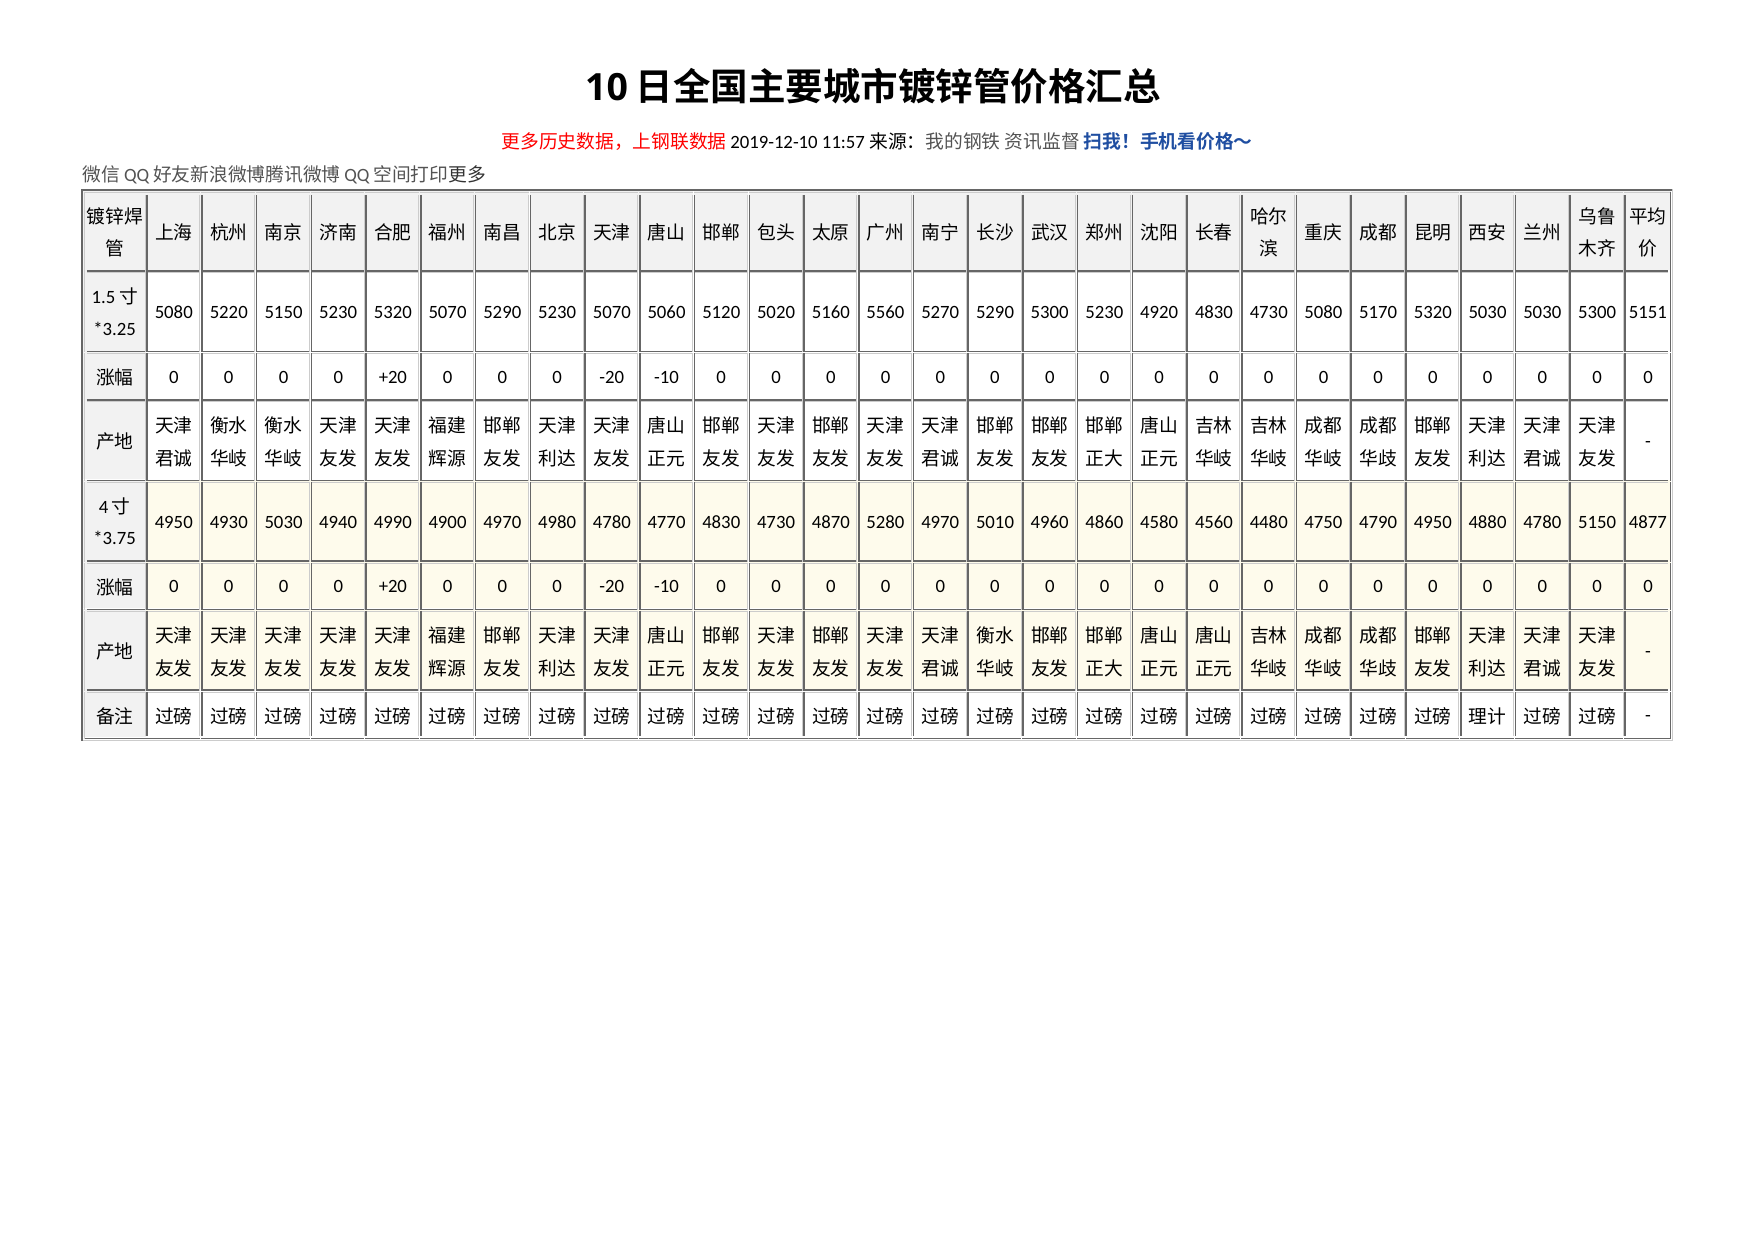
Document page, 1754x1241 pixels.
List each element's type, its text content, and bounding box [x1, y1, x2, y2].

table_header 杭州 [201, 193, 256, 270]
table_cell 天津友发 [860, 402, 911, 479]
table_cell - [1626, 609, 1670, 689]
table_cell 过磅 [475, 693, 529, 737]
table_cell 邯郸友发 [695, 402, 747, 479]
table_cell -10 [641, 564, 692, 608]
table_cell 衡水华岐 [203, 402, 254, 479]
table_cell 过磅 [1077, 693, 1132, 737]
table_cell 0 [1626, 560, 1670, 608]
table_cell 0 [1516, 354, 1568, 399]
table_cell +20 [367, 354, 418, 399]
table_cell 4940 [312, 483, 364, 560]
table_cell 成都华岐 [1297, 402, 1349, 479]
table_cell 4560 [1188, 483, 1239, 560]
table_cell 过磅 [1515, 693, 1569, 737]
table_header 南京 [256, 193, 311, 270]
table_cell 4960 [1024, 483, 1075, 560]
table_cell 天津友发 [148, 612, 199, 689]
table_cell 0 [1571, 354, 1623, 399]
table_cell 0 [1462, 564, 1513, 608]
table_header 太原 [803, 191, 858, 270]
table_cell 过磅 [913, 693, 967, 737]
table_cell 5170 [1352, 273, 1404, 351]
table_cell 4950 [148, 483, 199, 560]
table_cell 涨幅 [83, 351, 146, 399]
table_header 济南 [311, 191, 365, 270]
text 微信QQ好友新浪微博腾讯微博QQ空间打印更多 [83, 157, 1671, 189]
table_cell 过磅 [1569, 693, 1624, 737]
table_cell 4750 [1297, 483, 1349, 560]
table_cell 邯郸友发 [1024, 402, 1075, 479]
table_header 乌鲁木齐 [1569, 191, 1624, 270]
table_cell 唐山正元 [641, 612, 692, 689]
table_cell +20 [367, 564, 418, 608]
table_cell 4930 [203, 483, 254, 560]
table_cell 天津君诚 [1516, 402, 1568, 479]
table_cell 0 [1133, 354, 1185, 399]
table_cell 邯郸友发 [695, 612, 747, 689]
table_cell 福建辉源 [422, 402, 473, 479]
table_cell 过磅 [146, 689, 201, 737]
table_header 西安 [1460, 193, 1515, 270]
table_cell 天津友发 [586, 612, 637, 689]
table_cell 产地 [85, 399, 145, 479]
table_cell 0 [914, 564, 966, 608]
table_cell 吉林华岐 [1243, 402, 1294, 479]
table_cell 4970 [476, 483, 528, 560]
table_cell 0 [1078, 354, 1130, 399]
table_cell 4790 [1352, 483, 1404, 560]
table_cell 0 [805, 354, 856, 399]
table_cell 5560 [860, 273, 911, 351]
table_cell 5300 [1571, 273, 1623, 351]
table_cell 吉林华岐 [1188, 402, 1239, 479]
table_cell 0 [695, 564, 747, 608]
table_header 兰州 [1515, 193, 1569, 270]
table_cell 天津利达 [531, 612, 583, 689]
table_cell 成都华歧 [1352, 612, 1404, 689]
table_cell 0 [312, 354, 364, 399]
table_header 北京 [530, 191, 584, 270]
table_cell 邯郸友发 [476, 402, 528, 479]
table_cell 4寸*3.75 [85, 480, 145, 560]
table_cell 5230 [531, 273, 583, 351]
table_cell 过磅 [1350, 693, 1405, 737]
table_cell 0 [1352, 564, 1404, 608]
table_cell 1.5寸*3.25 [85, 270, 145, 351]
table_cell - [1624, 689, 1670, 737]
table_cell 4830 [695, 483, 747, 560]
table_cell 4780 [1516, 483, 1568, 560]
table_cell 天津友发 [367, 402, 418, 479]
table_header 哈尔滨 [1241, 193, 1296, 270]
table_cell 5160 [805, 273, 856, 351]
table_header 上海 [146, 191, 201, 270]
table_cell 天津友发 [257, 612, 309, 689]
table_cell 天津友发 [312, 402, 364, 479]
table_cell 天津友发 [1571, 402, 1623, 479]
table_cell 0 [148, 564, 199, 608]
table_cell 过磅 [1241, 693, 1296, 737]
table_cell 产地 [85, 609, 145, 689]
table_header 昆明 [1405, 191, 1460, 270]
table_cell 衡水华岐 [257, 402, 309, 479]
table_cell 过磅 [858, 693, 913, 737]
table_cell 5320 [1407, 273, 1458, 351]
table_cell 0 [531, 354, 583, 399]
table_cell 0 [476, 564, 528, 608]
table_cell 邯郸友发 [476, 612, 528, 689]
table_cell 4880 [1462, 483, 1513, 560]
table_cell 天津利达 [1462, 612, 1513, 689]
table_cell 5290 [969, 273, 1021, 351]
table_cell 邯郸正大 [1078, 612, 1130, 689]
table_header 长春 [1186, 191, 1241, 270]
table_cell 过磅 [1296, 693, 1350, 737]
table_cell 0 [860, 354, 911, 399]
table_cell 过磅 [1022, 693, 1077, 737]
table_cell 4730 [1243, 273, 1294, 351]
table_cell 5220 [203, 273, 254, 351]
table_cell 过磅 [365, 689, 420, 737]
table_cell 4480 [1243, 483, 1294, 560]
table_cell 5060 [641, 273, 692, 351]
table_cell 0 [422, 564, 473, 608]
table_cell 0 [203, 354, 254, 399]
table_cell 过磅 [639, 693, 693, 737]
table_cell 4830 [1188, 273, 1239, 351]
subtitle 10日全国主要城市镀锌管价格汇总 [83, 51, 1671, 116]
table_cell 0 [203, 564, 254, 608]
table_cell 天津友发 [750, 402, 802, 479]
table_cell 0 [695, 354, 747, 399]
table_cell -20 [586, 354, 637, 399]
table_cell 0 [805, 564, 856, 608]
table_cell 备注 [85, 689, 146, 737]
table_cell 5150 [1571, 483, 1623, 560]
table_cell 邯郸友发 [1407, 612, 1458, 689]
table_cell 成都华岐 [1297, 612, 1349, 689]
table_cell 成都华歧 [1352, 402, 1404, 479]
table_cell 4900 [422, 483, 473, 560]
table_cell 5151 [1626, 270, 1670, 351]
table_cell 0 [969, 354, 1021, 399]
table_cell 0 [1024, 354, 1075, 399]
table_cell 4870 [805, 483, 856, 560]
table_header 唐山 [639, 193, 693, 270]
table_cell 5030 [1462, 273, 1513, 351]
table_cell 天津君诚 [914, 402, 966, 479]
table_cell 0 [750, 564, 802, 608]
table_cell 0 [750, 354, 802, 399]
table_cell 0 [1297, 354, 1349, 399]
table_cell 4780 [586, 483, 637, 560]
table_cell 邯郸友发 [805, 612, 856, 689]
table_cell 4980 [531, 483, 583, 560]
table_cell 4950 [1407, 483, 1458, 560]
table_cell 0 [422, 354, 473, 399]
table_cell 0 [1243, 354, 1294, 399]
table_header 镀锌焊管 [85, 193, 146, 270]
table_cell 4860 [1078, 483, 1130, 560]
table_cell 5020 [750, 273, 802, 351]
table_cell 0 [1188, 564, 1239, 608]
table_cell -10 [641, 354, 692, 399]
table_header 长沙 [967, 191, 1022, 270]
table_cell 5120 [695, 273, 747, 351]
table_cell 衡水华岐 [969, 612, 1021, 689]
table_cell 4770 [641, 483, 692, 560]
table_cell 0 [312, 564, 364, 608]
table_cell 唐山正元 [641, 402, 692, 479]
table_cell 天津友发 [860, 612, 911, 689]
table_cell 福建辉源 [422, 612, 473, 689]
table_cell - [1626, 399, 1670, 479]
table_header 平均价 [1624, 193, 1670, 270]
table_cell 邯郸友发 [805, 402, 856, 479]
table_cell 0 [1462, 354, 1513, 399]
table_cell 过磅 [420, 693, 475, 737]
table_cell 5230 [312, 273, 364, 351]
table_cell 天津友发 [367, 612, 418, 689]
table_cell 5030 [1516, 273, 1568, 351]
table_cell 0 [1243, 564, 1294, 608]
table_cell 5290 [476, 273, 528, 351]
table_cell 5270 [914, 273, 966, 351]
table_cell 过磅 [1186, 689, 1241, 737]
table_cell 0 [257, 354, 309, 399]
table_cell 过磅 [256, 693, 311, 737]
table_cell 过磅 [803, 689, 858, 737]
table_cell -20 [586, 564, 637, 608]
table_header 天津 [584, 191, 639, 270]
table_header 成都 [1350, 193, 1405, 270]
table_cell 涨幅 [85, 560, 145, 608]
table_cell 天津利达 [1462, 402, 1513, 479]
table_header 包头 [749, 193, 803, 270]
table_cell 0 [1352, 354, 1404, 399]
table_cell 4920 [1133, 273, 1185, 351]
table_header 重庆 [1296, 193, 1350, 270]
table_cell 5010 [969, 483, 1021, 560]
table_cell 5320 [367, 273, 418, 351]
table_cell 5080 [1297, 273, 1349, 351]
table_header 武汉 [1022, 193, 1077, 270]
table_cell 邯郸正大 [1078, 402, 1130, 479]
table_cell 唐山正元 [1188, 612, 1239, 689]
table_header 沈阳 [1132, 193, 1186, 270]
table_cell 过磅 [749, 693, 803, 737]
table_cell 0 [148, 354, 199, 399]
table_cell 5080 [148, 273, 199, 351]
table_header 南宁 [913, 193, 967, 270]
table_cell 5300 [1024, 273, 1075, 351]
table_cell 天津利达 [531, 402, 583, 479]
table_cell 5230 [1078, 273, 1130, 351]
table_cell 理计 [1460, 693, 1515, 737]
table_cell 0 [1407, 354, 1458, 399]
table_cell 天津友发 [586, 402, 637, 479]
table_header 邯郸 [694, 193, 748, 270]
table_cell 0 [914, 354, 966, 399]
table_cell 过磅 [967, 693, 1022, 737]
table_cell 天津友发 [312, 612, 364, 689]
table_cell 天津友发 [203, 612, 254, 689]
table_cell 5070 [586, 273, 637, 351]
table_cell 邯郸友发 [969, 402, 1021, 479]
table_cell 4990 [367, 483, 418, 560]
table_header 南昌 [475, 193, 529, 270]
table_cell 0 [531, 564, 583, 608]
table_cell 过磅 [1405, 689, 1460, 737]
table_cell 天津友发 [750, 612, 802, 689]
table_cell 0 [860, 564, 911, 608]
table_cell 吉林华岐 [1243, 612, 1294, 689]
table_cell 过磅 [201, 693, 256, 737]
table_cell 5030 [257, 483, 309, 560]
table_cell 邯郸友发 [1407, 402, 1458, 479]
table_cell 0 [257, 564, 309, 608]
table_header 郑州 [1077, 193, 1132, 270]
table_cell 0 [1024, 564, 1075, 608]
table_cell 0 [1624, 351, 1671, 399]
table_cell 天津君诚 [1516, 612, 1568, 689]
table_cell 天津友发 [1571, 612, 1623, 689]
table_cell 4970 [914, 483, 966, 560]
table_cell 过磅 [1132, 693, 1186, 737]
table_cell 唐山正元 [1133, 612, 1185, 689]
table_cell 0 [1571, 564, 1623, 608]
table_cell 0 [1516, 564, 1568, 608]
table_cell 4580 [1133, 483, 1185, 560]
table_cell 5150 [257, 273, 309, 351]
table_cell 过磅 [530, 693, 584, 737]
table_cell 4877 [1626, 480, 1670, 560]
table_cell 0 [1188, 354, 1239, 399]
table_cell 唐山正元 [1133, 402, 1185, 479]
table_cell 天津君诚 [914, 612, 966, 689]
table_cell 0 [1078, 564, 1130, 608]
table_cell 天津君诚 [148, 402, 199, 479]
table_cell 过磅 [694, 693, 748, 737]
table_cell 0 [476, 354, 528, 399]
table_cell 0 [969, 564, 1021, 608]
table_header 合肥 [365, 191, 420, 270]
table_cell 5280 [860, 483, 911, 560]
table_cell 5070 [422, 273, 473, 351]
table_header 广州 [858, 193, 913, 270]
table_cell 0 [1407, 564, 1458, 608]
table_header 福州 [420, 193, 475, 270]
table_cell 0 [1297, 564, 1349, 608]
table_cell 4730 [750, 483, 802, 560]
table_cell 过磅 [311, 693, 365, 737]
table_cell 0 [1133, 564, 1185, 608]
text 更多历史数据，上钢联数据2019-12-10 11:57 来源：我的钢铁 资讯监督 扫我！手机看价格～ [83, 124, 1671, 157]
table_cell 邯郸友发 [1024, 612, 1075, 689]
table_cell 过磅 [584, 689, 639, 737]
